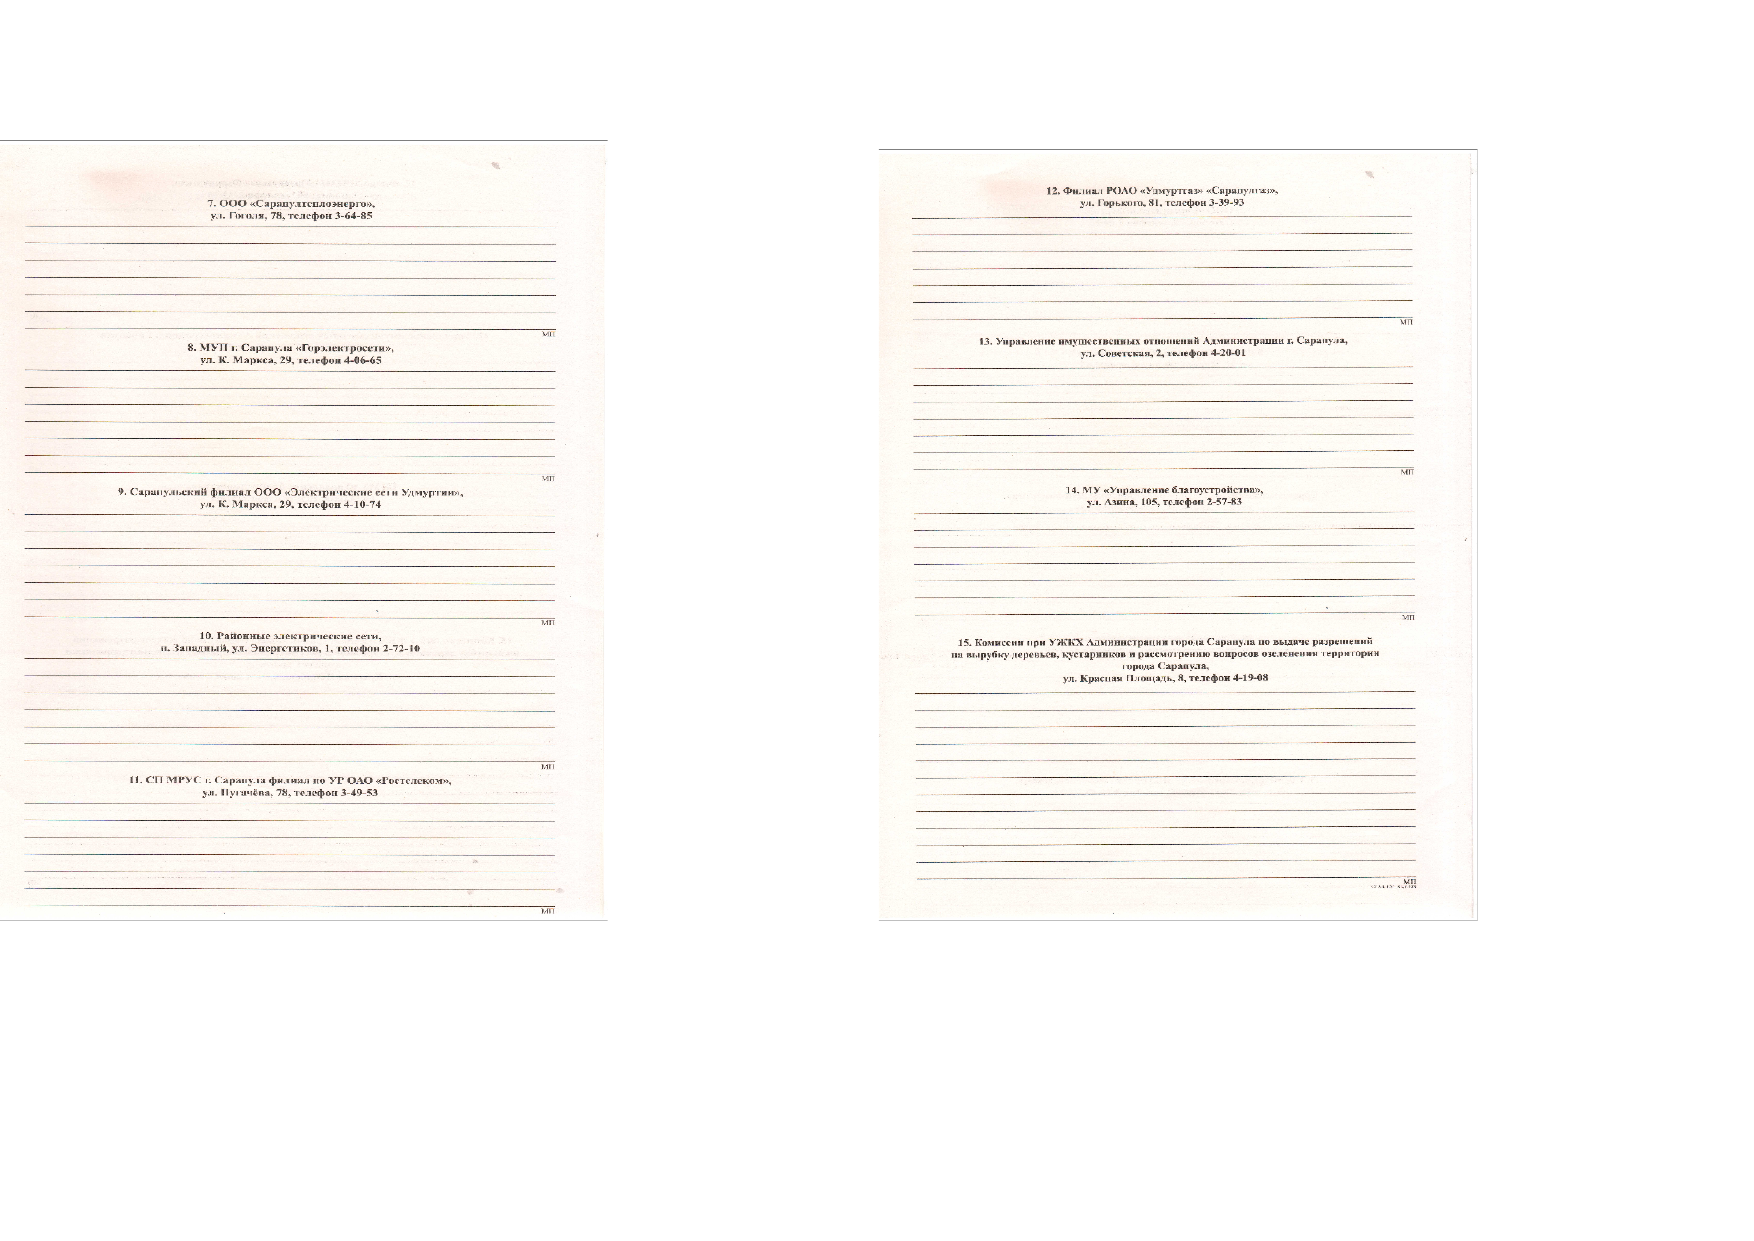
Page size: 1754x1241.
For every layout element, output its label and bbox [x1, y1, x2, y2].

picture [878, 149, 1478, 922]
picture [0, 140, 608, 922]
